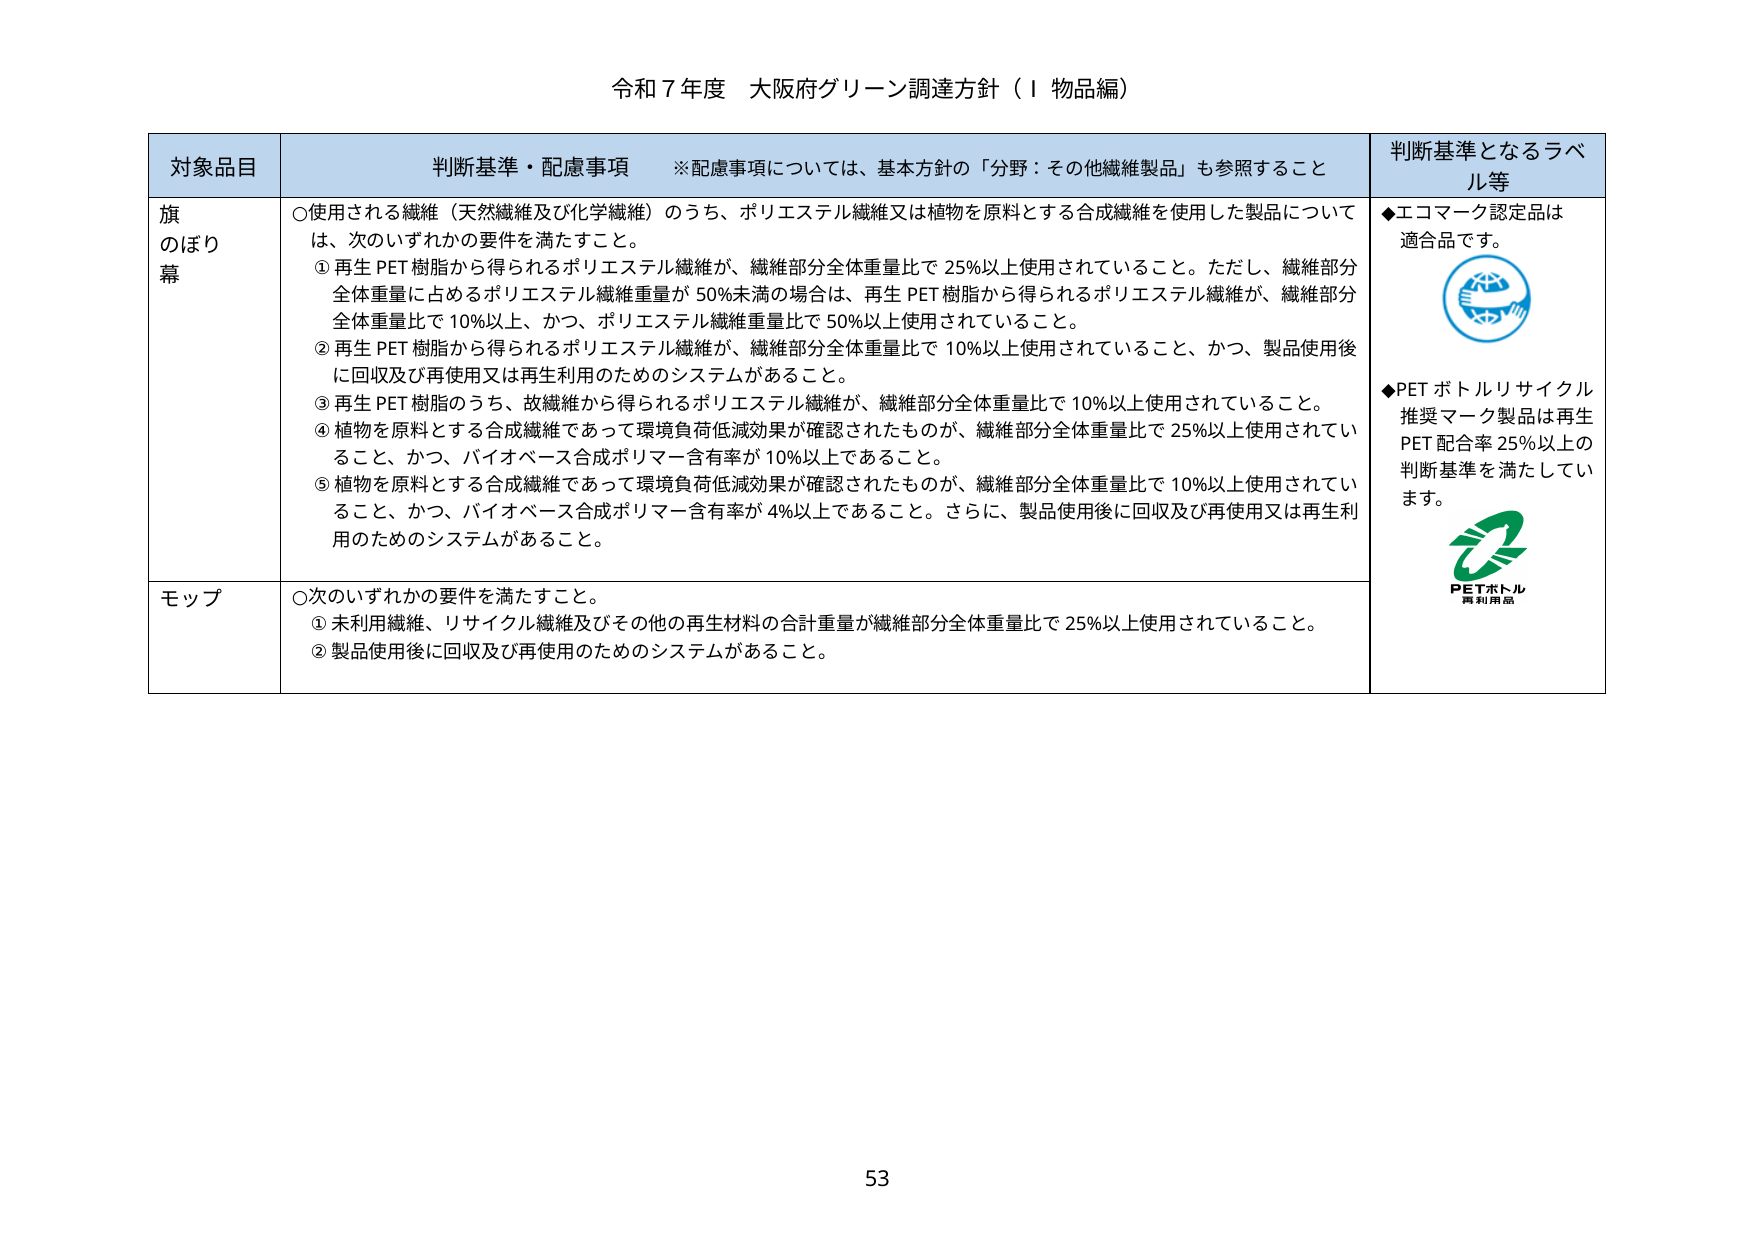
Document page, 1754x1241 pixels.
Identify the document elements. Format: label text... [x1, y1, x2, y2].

table_header 判断基準・配慮事項 ※配慮事項については、基本方針の「分野：その他繊維製品」も参照すること [281, 134, 1369, 197]
table_cell ○次のいずれかの要件を満たすこと。 ①未利用繊維、リサイクル繊維及びその他の再生材料の合計重量が繊維部分全体重量比で25%以上使用されていること。 ②製品使用後に回収及び再使用のためのシステムがあること。 [281, 582, 1369, 693]
table_cell モップ [149, 582, 280, 693]
table_header 判断基準となるラベル等 [1371, 134, 1605, 197]
table_cell ○使用される繊維（天然繊維及び化学繊維）のうち、ポリエステル繊維又は植物を原料とする合成繊維を使用した製品については、次のいずれかの要件を満たすこと。 ①再生PET樹脂から得られるポリエステル繊維が、繊維部分全体重量比で25%以上使用されていること。ただし、繊維部分全体重量に占めるポリエステル繊維重量が50%未満の場合は、再生PET樹脂から得られるポリエステル繊維が、繊維部分全体重量比で10%以上、かつ、ポリエステル繊維重量比で50%以上使用されていること。 ②再生PET樹脂から得られるポリエステル繊維が、繊維部分全体重量比で10%以上使用されていること、かつ、製品使用後に回収及び再使用又は再生利用のためのシステムがあること。 ③再生PET樹脂のうち、故繊維から得られるポリエステル繊維が、繊維部分全体重量比で10%以上使用されていること。 ④植物を原料とする合成繊維であって環境負荷低減効果が確認されたものが、繊維部分全体重量比で25%以上使用されていること、かつ、バイオベース合成ポリマー含有率が10%以上であること。 ⑤植物を原料とする合成繊維であって環境負荷低減効果が確認されたものが、繊維部分全体重量比で10%以上使用されていること、かつ、バイオベース合成ポリマー含有率が4%以上であること。さらに、製品使用後に回収及び再使用又は再生利用のためのシステムがあること。 [281, 198, 1369, 581]
table_header 対象品目 [149, 134, 280, 197]
table_cell 旗 のぼり 幕 [149, 198, 280, 581]
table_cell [1371, 198, 1605, 693]
picture [1439, 252, 1536, 345]
